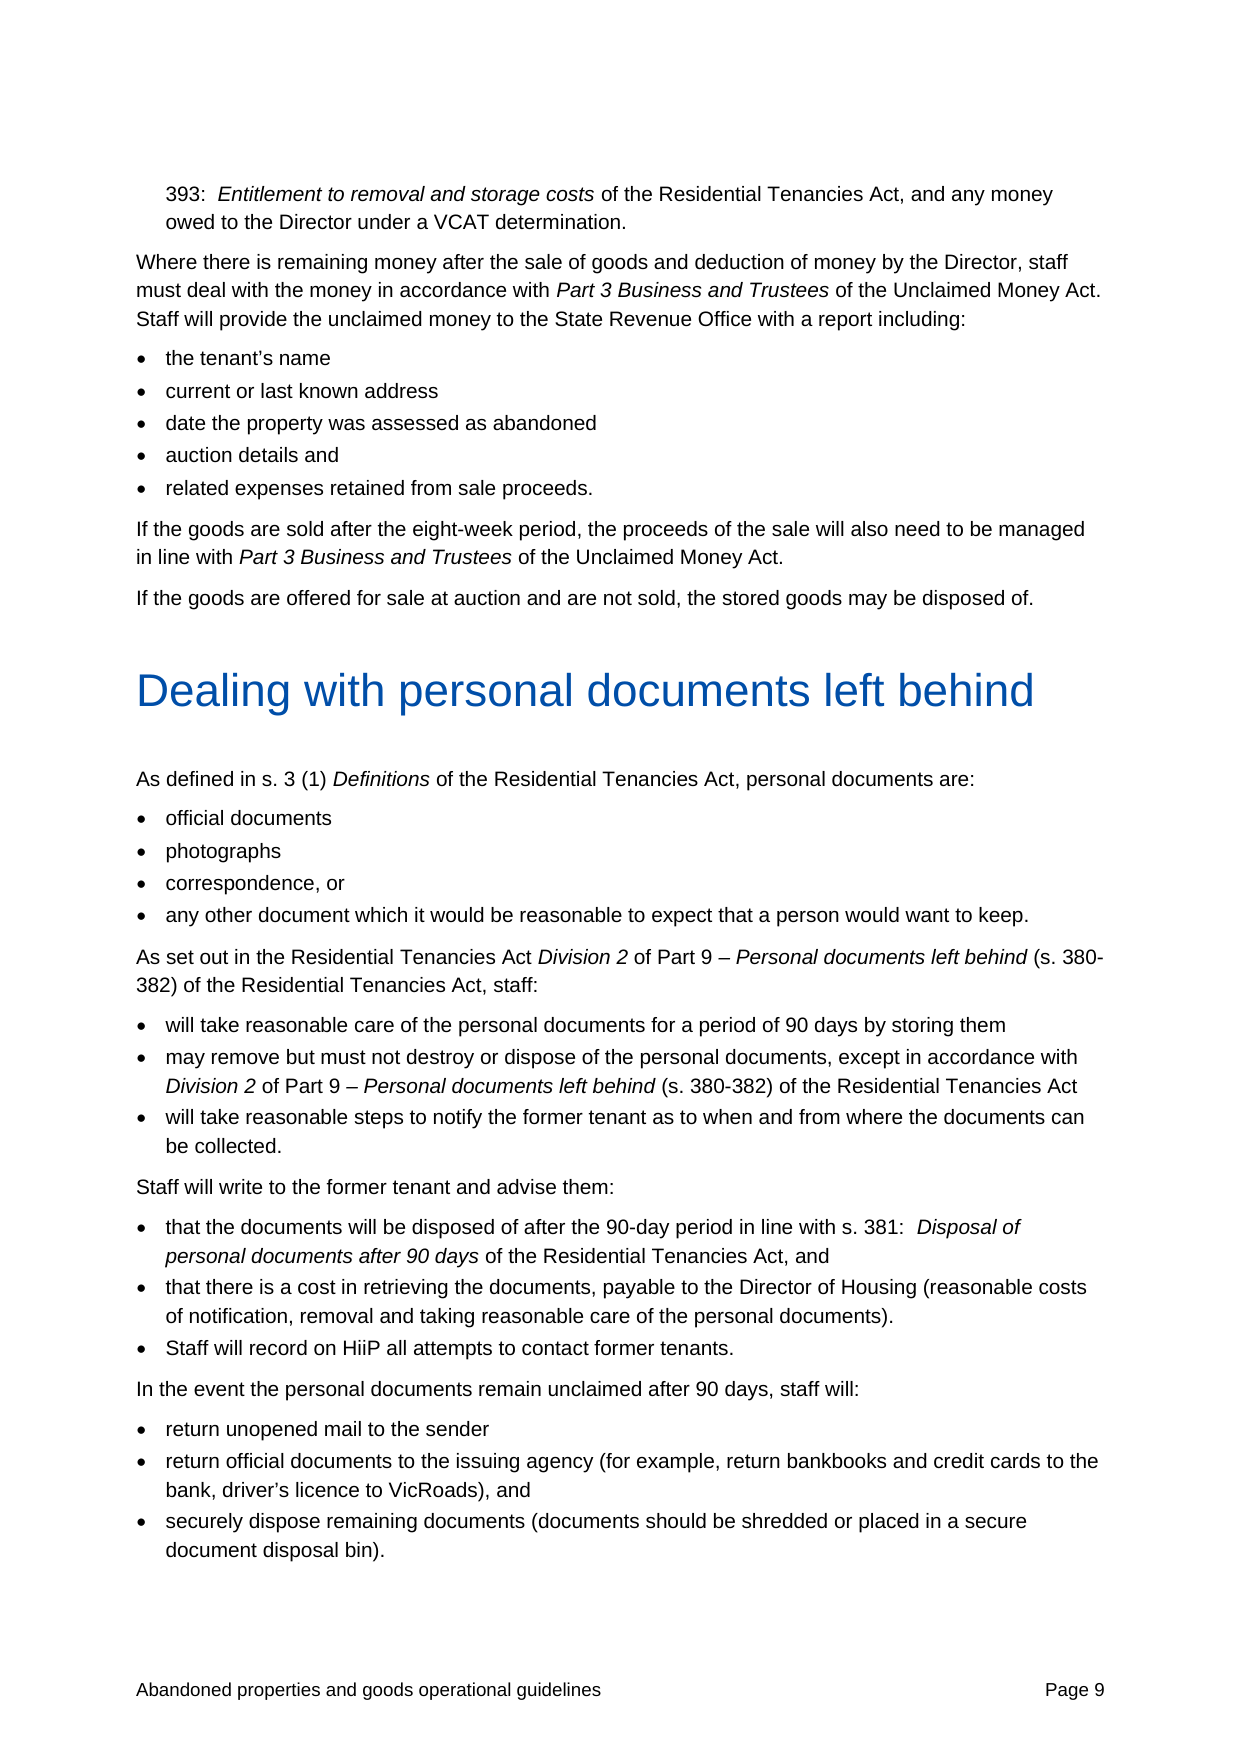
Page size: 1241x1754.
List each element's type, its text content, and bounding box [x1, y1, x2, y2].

text return official documents to the issuing agency (for example, return bankbooks and credit cards to the bank, driver’s licence to VicRoads), and [136, 1446, 1104, 1502]
text As defined in s. 3 (1) Definitions of the Residential Tenancies Act, personal documents are: [136, 762, 1104, 790]
text may remove but must not destroy or dispose of the personal documents, except in accordance with Division 2 of Part 9 – Personal documents left behind (s. 380-382) of the Residential Tenancies Act [136, 1041, 1104, 1098]
text date the property was assessed as abandoned [136, 407, 1104, 436]
subtitle Dealing with personal documents left behind [136, 664, 1104, 716]
text that there is a cost in retrieving the documents, payable to the Director of Housing (reasonable costs of notification, removal and taking reasonable care of the personal documents). [136, 1272, 1104, 1328]
text As set out in the Residential Tenancies Act Division 2 of Part 9 – Personal documents left behind (s. 380-382) of the Residential Tenancies Act, staff: [136, 940, 1104, 997]
text current or last known address [136, 375, 1104, 403]
text Where there is remaining money after the sale of goods and deduction of money by the Director, staff must deal with the money in accordance with Part 3 Business and Trustees of the Unclaimed Money Act. Staff will provide the unclaimed money to the State Revenue Office with a report including: [136, 246, 1104, 330]
text Staff will record on HiiP all attempts to contact former tenants. [136, 1332, 1104, 1360]
text related expenses retained from sale proceeds. [136, 472, 1104, 500]
text any other document which it would be reasonable to expect that a person would want to keep. [136, 900, 1104, 928]
text will take reasonable care of the personal documents for a period of 90 days by storing them [136, 1009, 1104, 1037]
text If the goods are sold after the eight-week period, the proceeds of the sale will also need to be managed in line with Part 3 Business and Trustees of the Unclaimed Money Act. [136, 513, 1104, 569]
text will take reasonable steps to notify the former tenant as to when and from where the documents can be collected. [136, 1102, 1104, 1158]
text photographs [136, 835, 1104, 863]
text auction details and [136, 440, 1104, 468]
text official documents [136, 803, 1104, 831]
text securely dispose remaining documents (documents should be shredded or placed in a secure document disposal bin). [136, 1506, 1104, 1562]
text correspondence, or [136, 867, 1104, 896]
text return unopened mail to the sender [136, 1413, 1104, 1441]
text that the documents will be disposed of after the 90-day period in line with s. 381: Disposal of personal documents after 90 days of the Residential Tenancies Act, and [136, 1211, 1104, 1267]
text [136, 177, 1104, 233]
text the tenant’s name [136, 343, 1104, 371]
text In the event the personal documents remain unclaimed after 90 days, staff will: [136, 1373, 1104, 1401]
text If the goods are offered for sale at auction and are not sold, the stored goods may be disposed of. [136, 581, 1104, 609]
text Staff will write to the former tenant and advise them: [136, 1171, 1104, 1199]
